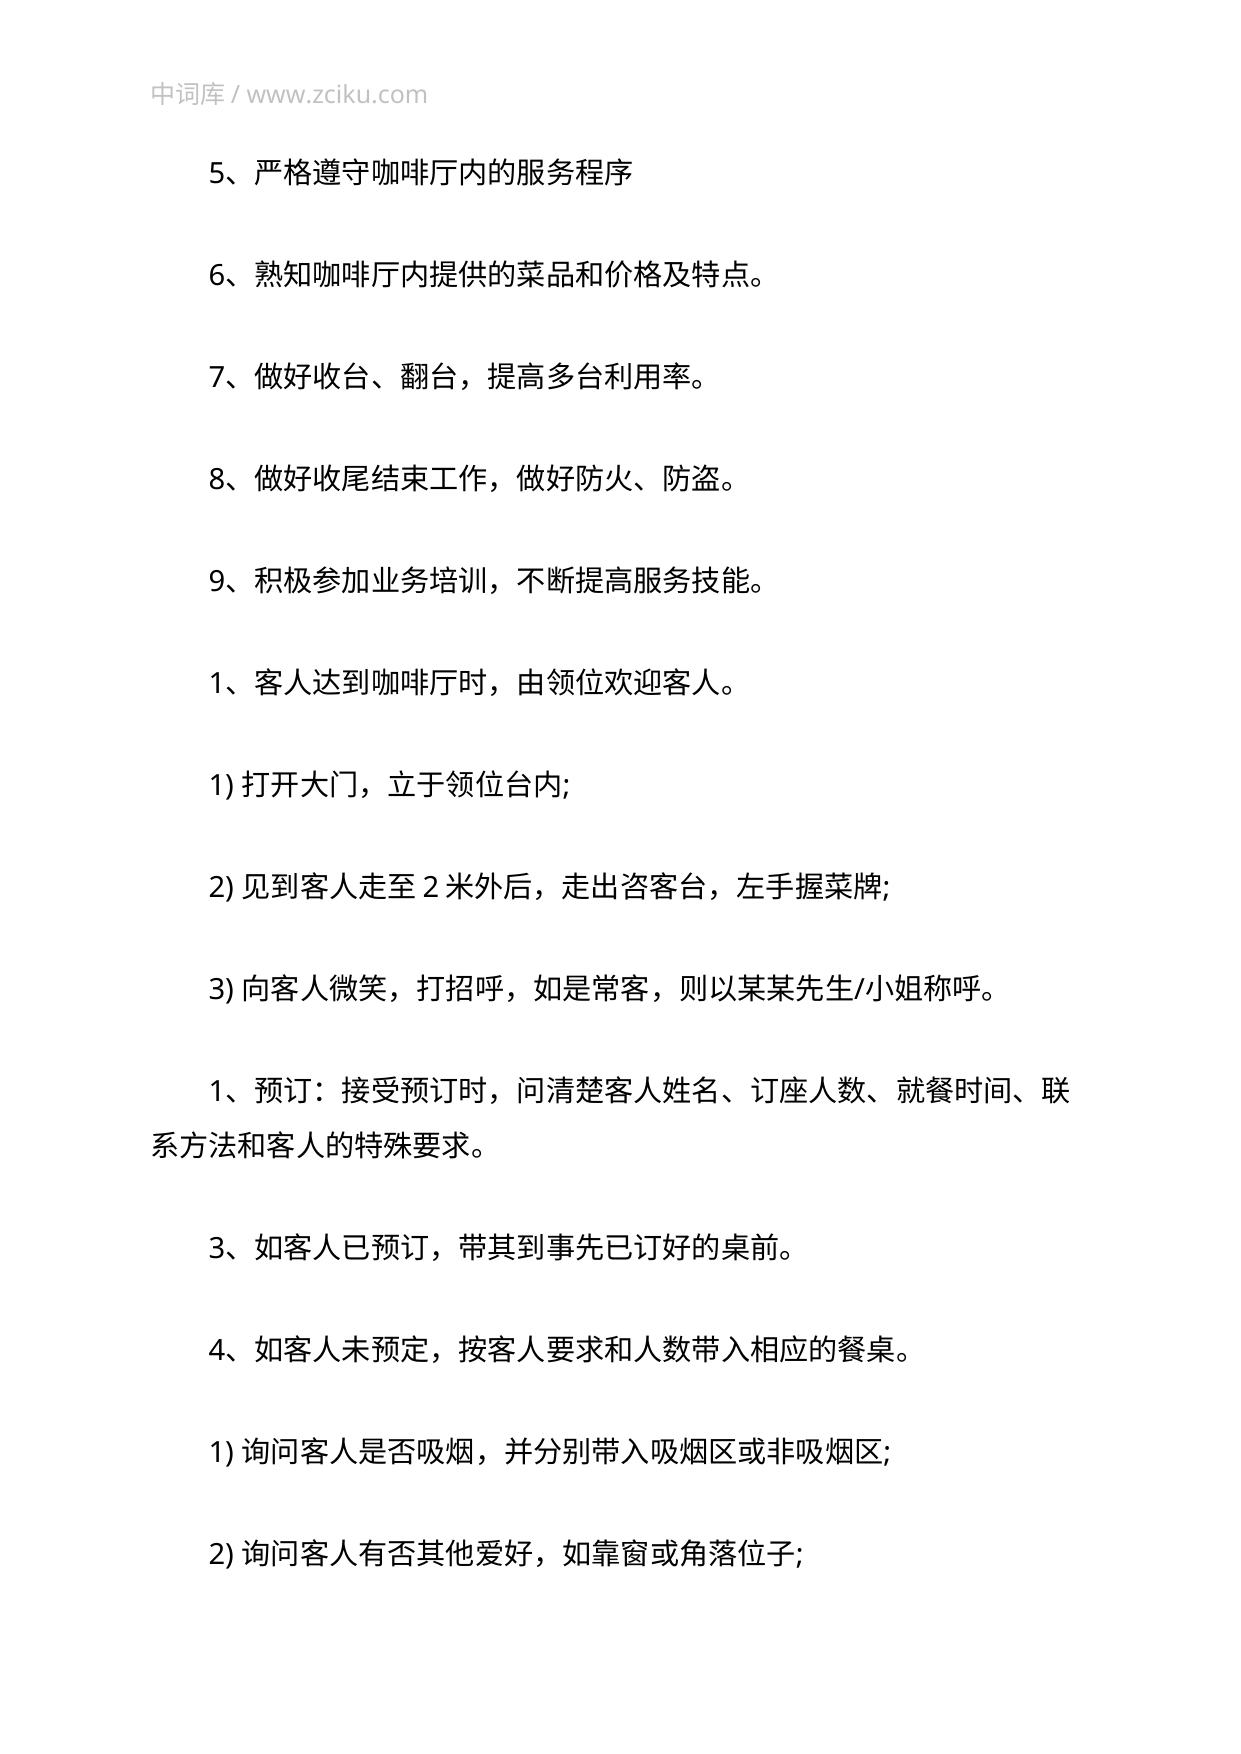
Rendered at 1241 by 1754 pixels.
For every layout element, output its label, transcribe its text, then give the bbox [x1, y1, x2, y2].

text 1、预订：接受预订时，问清楚客人姓名、订座人数、就餐时间、联系方法和客人的特殊要求。 [150, 1068, 1090, 1165]
text 1、客人达到咖啡厅时，由领位欢迎客人。 [150, 660, 1090, 702]
text 7、做好收台、翻台，提高多台利用率。 [150, 354, 1090, 396]
text 3、如客人已预订，带其到事先已订好的桌前。 [150, 1224, 1090, 1267]
text 8、做好收尾结束工作，做好防火、防盗。 [150, 456, 1090, 498]
text 6、熟知咖啡厅内提供的菜品和价格及特点。 [150, 252, 1090, 294]
text 2) 见到客人走至2米外后，走出咨客台，左手握菜牌; [150, 864, 1090, 906]
text 1) 打开大门，立于领位台内; [150, 762, 1090, 804]
text 2) 询问客人有否其他爱好，如靠窗或角落位子; [150, 1531, 1090, 1573]
text 9、积极参加业务培训，不断提高服务技能。 [150, 558, 1090, 600]
text 3) 向客人微笑，打招呼，如是常客，则以某某先生/小姐称呼。 [150, 966, 1090, 1008]
text 5、严格遵守咖啡厅内的服务程序 [150, 150, 1090, 192]
text 1) 询问客人是否吸烟，并分别带入吸烟区或非吸烟区; [150, 1428, 1090, 1471]
text 4、如客人未预定，按客人要求和人数带入相应的餐桌。 [150, 1327, 1090, 1369]
